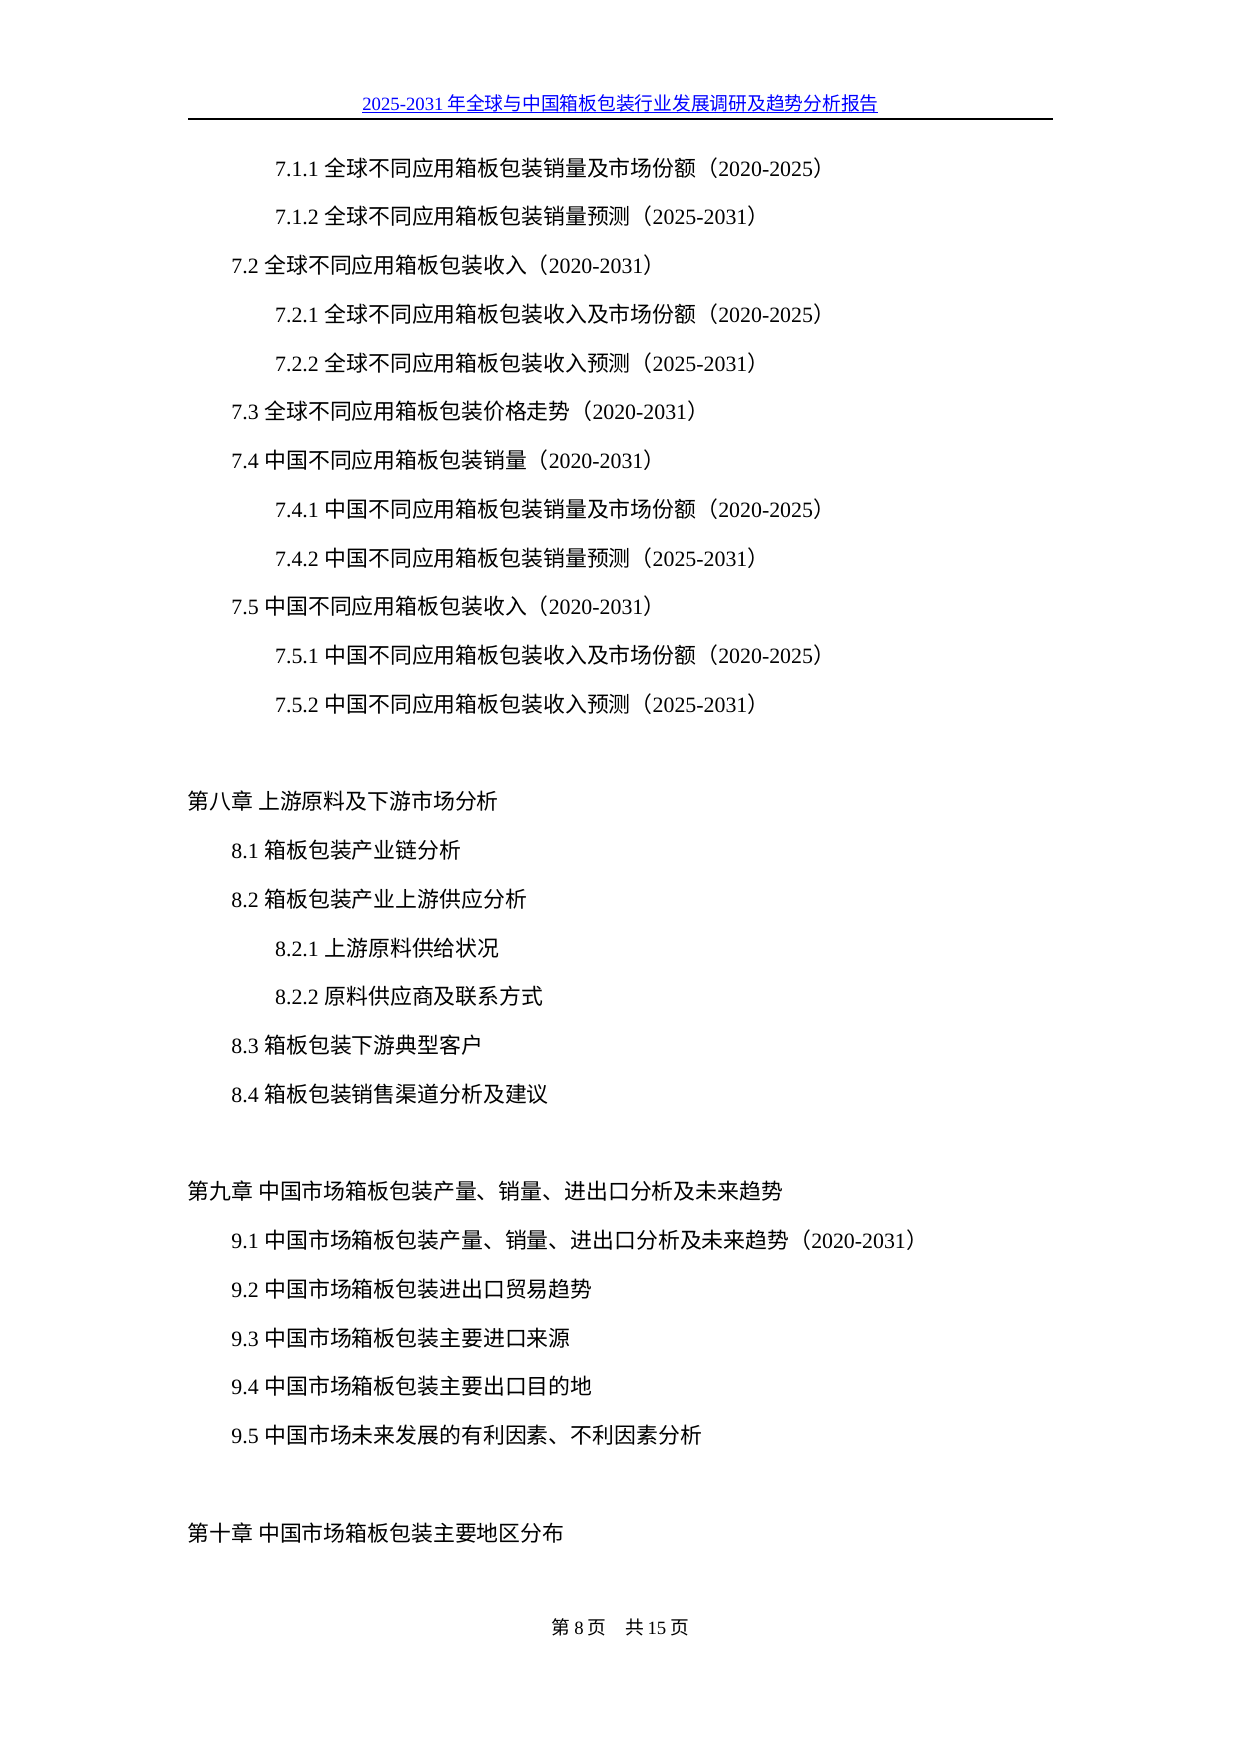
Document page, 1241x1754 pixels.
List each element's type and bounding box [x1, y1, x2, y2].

text [187, 150, 1053, 1548]
